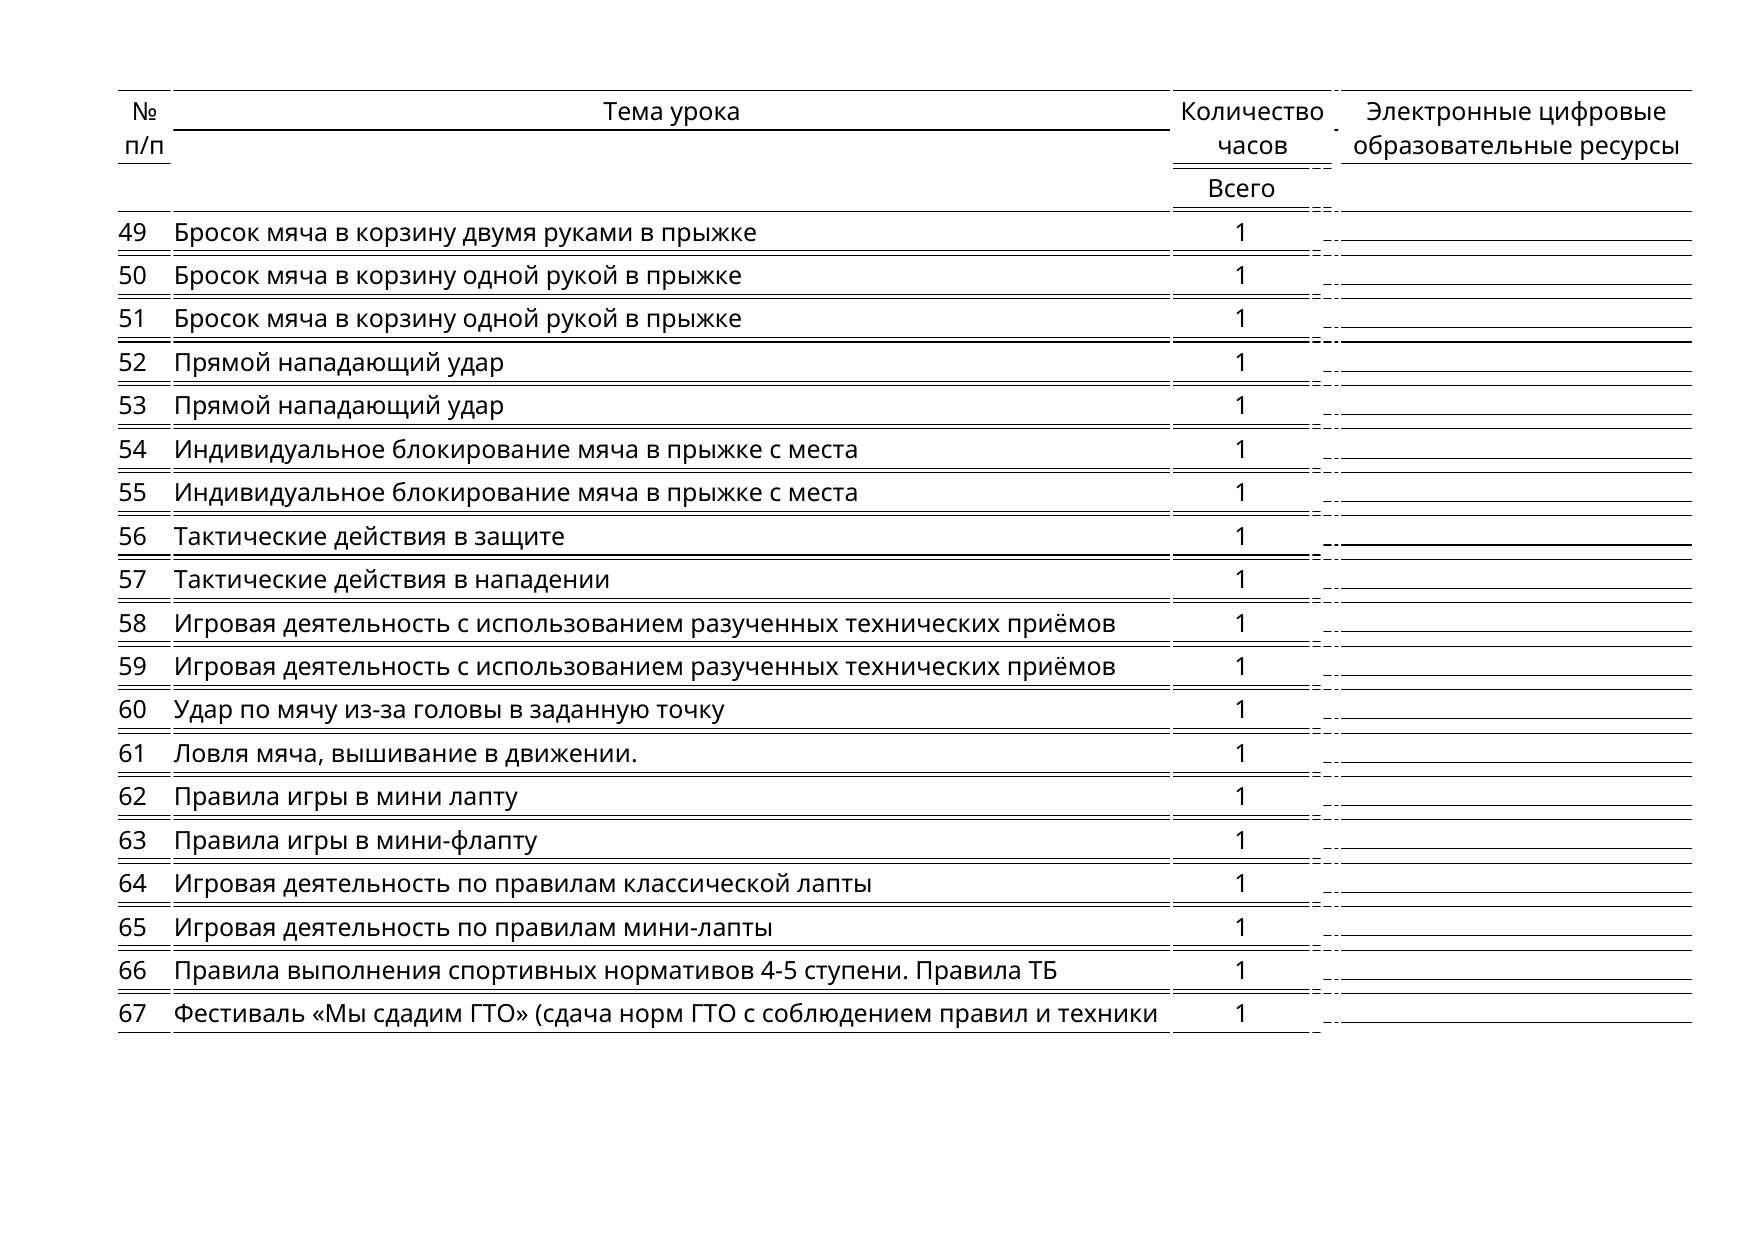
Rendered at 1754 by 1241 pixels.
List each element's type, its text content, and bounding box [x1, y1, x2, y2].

table_cell [1311, 166, 1322, 209]
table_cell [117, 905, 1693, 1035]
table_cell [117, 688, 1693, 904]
table_header Электронные цифровые образовательные ресурсы [1340, 89, 1693, 209]
table_header Количество часов [1172, 89, 1333, 166]
table_header № п/п [117, 89, 172, 209]
table_header [1333, 89, 1340, 209]
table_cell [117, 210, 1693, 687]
table_cell [1322, 166, 1333, 209]
table_header Тема урока [172, 89, 1172, 209]
table_cell Всего [1172, 166, 1311, 209]
